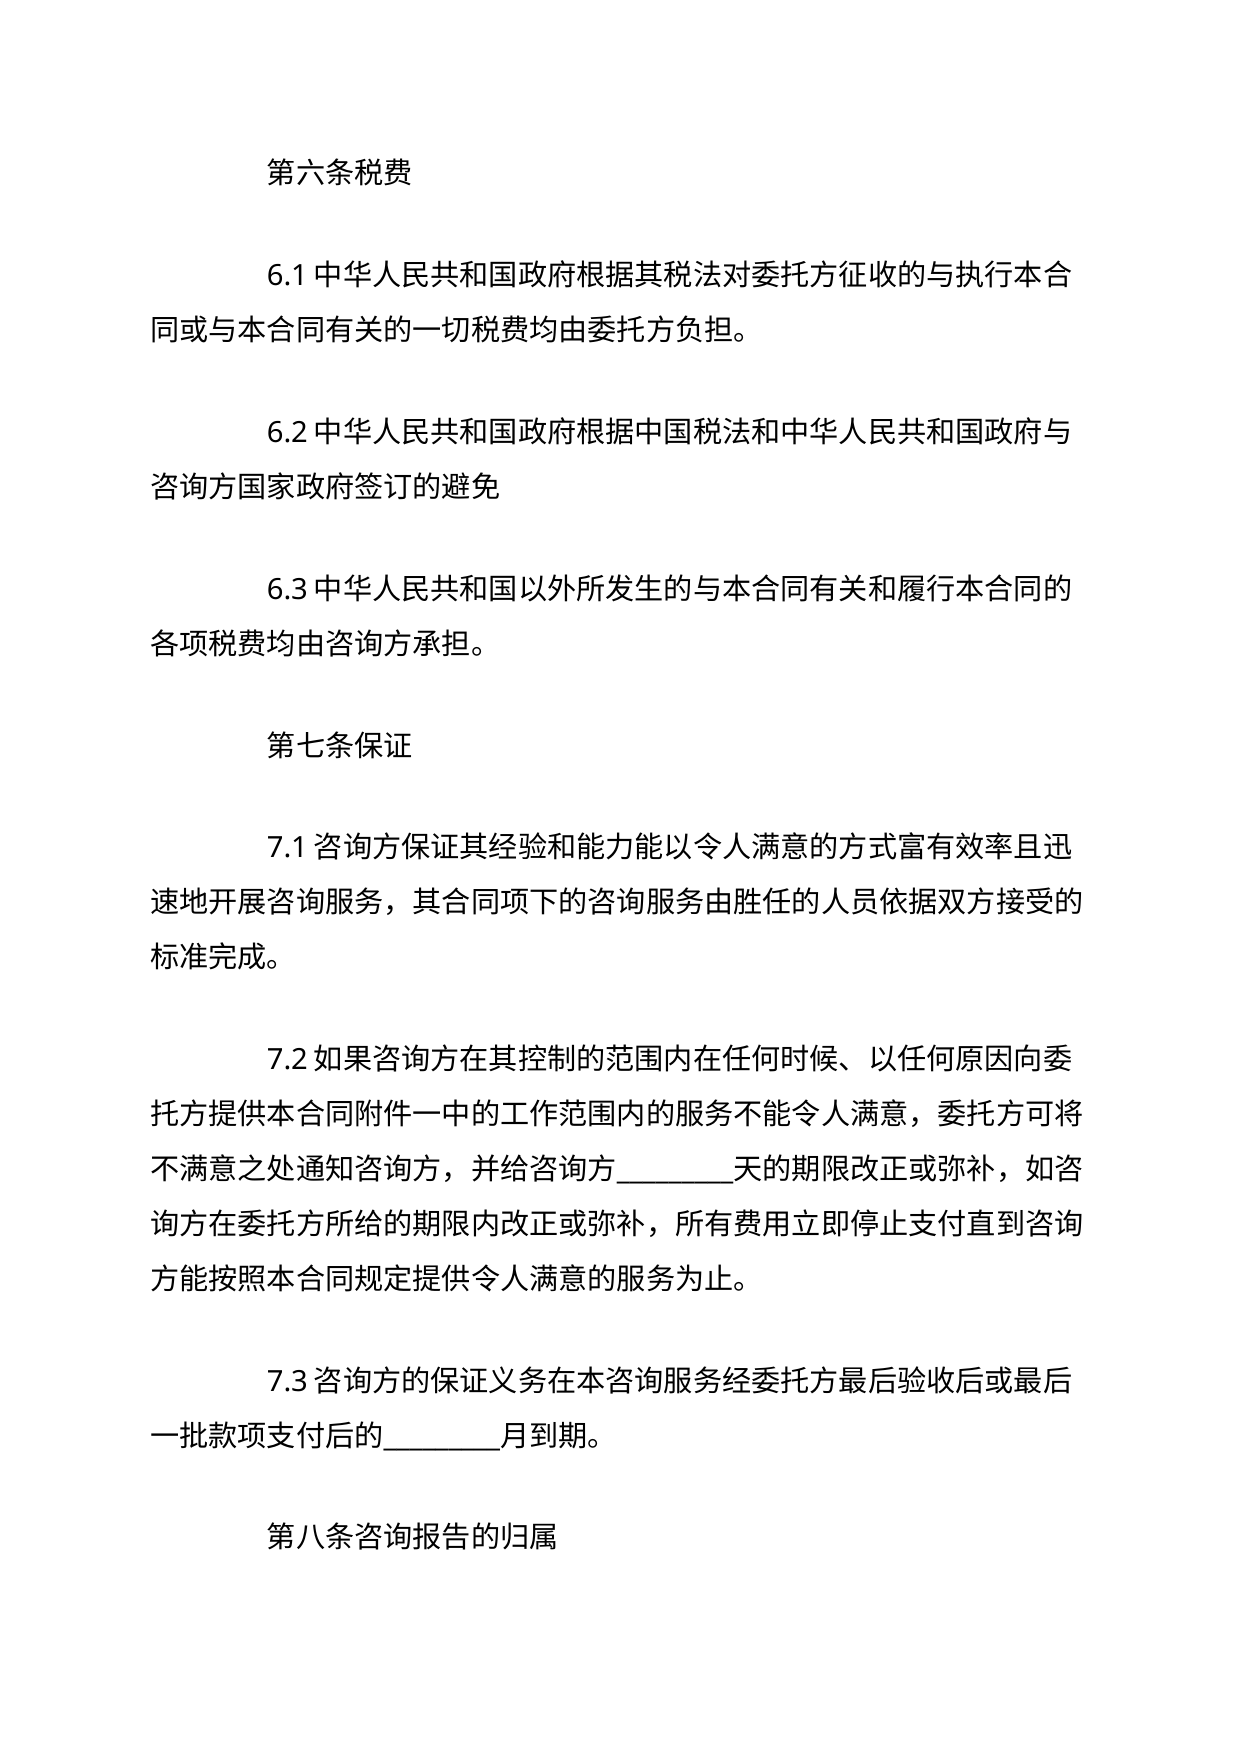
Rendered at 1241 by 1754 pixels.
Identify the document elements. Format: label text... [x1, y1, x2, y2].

text 第六条税费 [150, 150, 1090, 192]
text 6.3中华人民共和国以外所发生的与本合同有关和履行本合同的各项税费均由咨询方承担。 [150, 565, 1090, 663]
text 6.1中华人民共和国政府根据其税法对委托方征收的与执行本合同或与本合同有关的一切税费均由委托方负担。 [150, 252, 1090, 349]
text 7.1咨询方保证其经验和能力能以令人满意的方式富有效率且迅速地开展咨询服务，其合同项下的咨询服务由胜任的人员依据双方接受的标准完成。 [150, 824, 1090, 976]
text 6.2中华人民共和国政府根据中国税法和中华人民共和国政府与咨询方国家政府签订的避免 [150, 408, 1090, 506]
text 第七条保证 [150, 722, 1090, 764]
text 7.2如果咨询方在其控制的范围内在任何时候、以任何原因向委托方提供本合同附件一中的工作范围内的服务不能令人满意，委托方可将不满意之处通知咨询方，并给咨询方_________天的期限改正或弥补，如咨询方在委托方所给的期限内改正或弥补，所有费用立即停止支付直到咨询方能按照本合同规定提供令人满意的服务为止。 [150, 1036, 1090, 1298]
text 7.3咨询方的保证义务在本咨询服务经委托方最后验收后或最后一批款项支付后的_________月到期。 [150, 1357, 1090, 1454]
text 第八条咨询报告的归属 [150, 1514, 1090, 1556]
